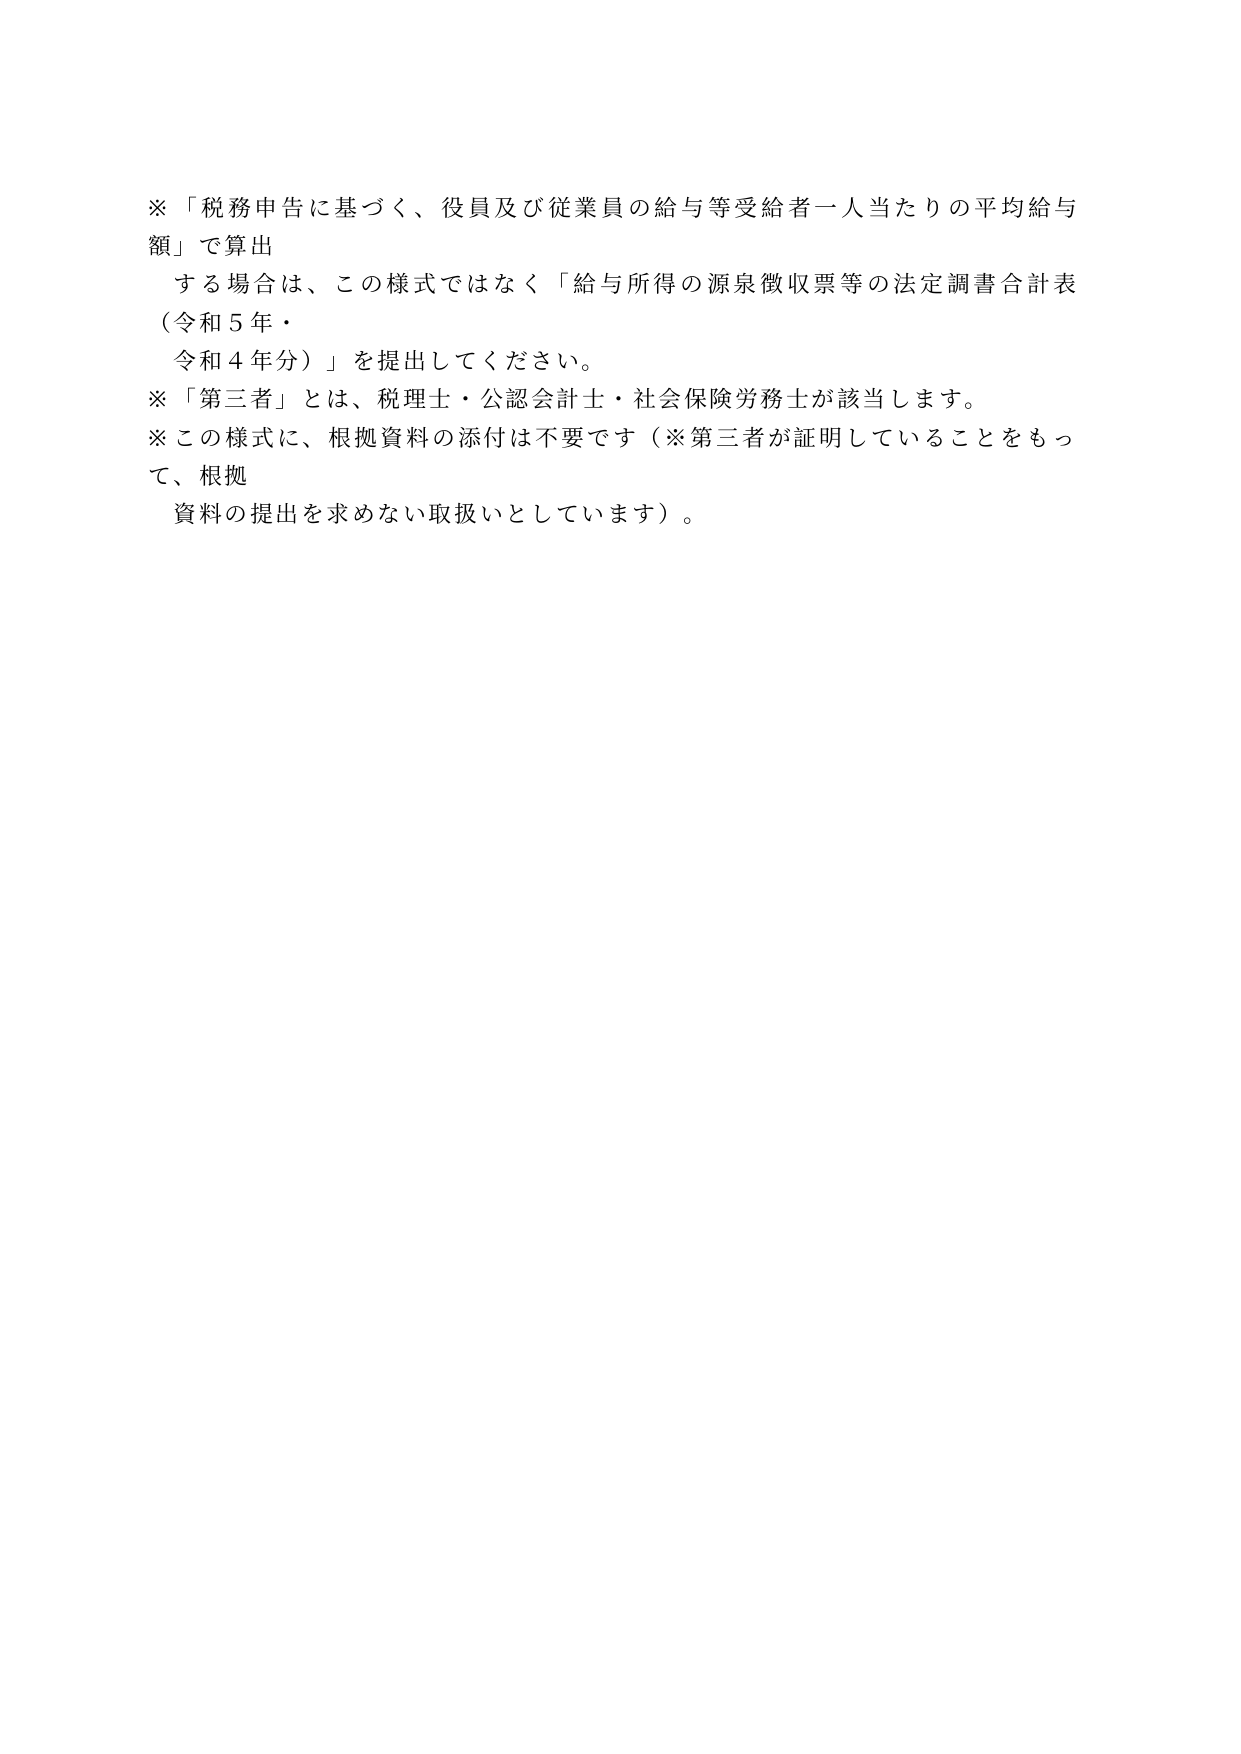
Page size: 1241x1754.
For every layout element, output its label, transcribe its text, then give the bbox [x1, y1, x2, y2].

text する場合は、この様式ではなく「給与所得の源泉徴収票等の法定調書合計表（令和５年・ [148, 264, 1081, 340]
text ※この様式に、根拠資料の添付は不要です（※第三者が証明していることをもって、根拠 [148, 417, 1081, 494]
text 令和４年分）」を提出してください。 [148, 340, 1081, 379]
text 資料の提出を求めない取扱いとしています）。 [148, 494, 1081, 532]
text ※「税務申告に基づく、役員及び従業員の給与等受給者一人当たりの平均給与額」で算出 [148, 187, 1081, 264]
text ※「第三者」とは、税理士・公認会計士・社会保険労務士が該当します。 [148, 379, 1081, 417]
